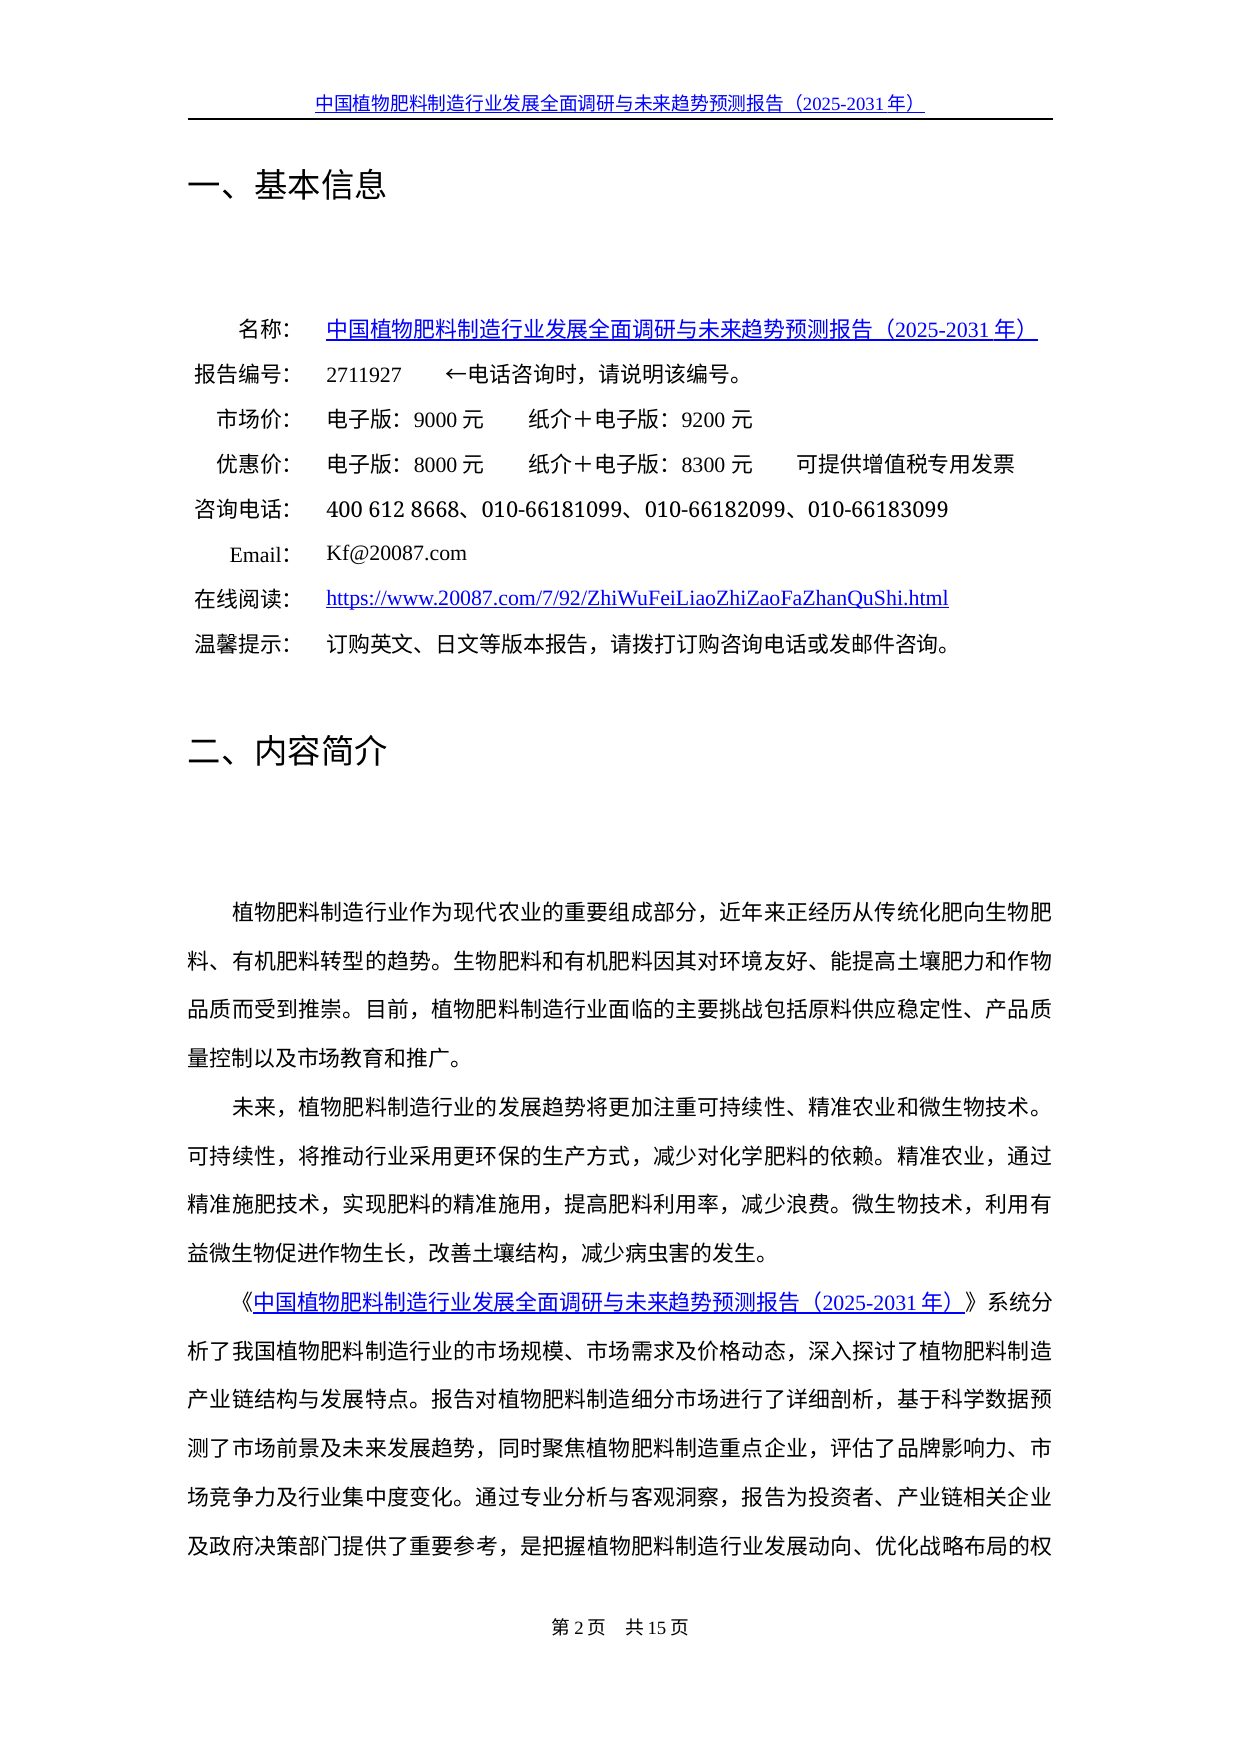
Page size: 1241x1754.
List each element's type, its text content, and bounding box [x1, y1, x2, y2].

table_cell 咨询电话： [167, 492, 315, 537]
table_cell 400 612 8668、010-66181099、010-66182099、010-66183099 [315, 492, 1073, 537]
table_cell [315, 582, 1073, 627]
table_cell 订购英文、日文等版本报告，请拨打订购咨询电话或发邮件咨询。 [315, 627, 1073, 672]
title 一、基本信息 [187, 150, 1053, 215]
table_cell 电子版：8000 元 纸介＋电子版：8300 元 可提供增值税专用发票 [315, 447, 1073, 492]
table_cell 市场价： [167, 402, 315, 447]
table_cell 在线阅读： [167, 582, 315, 627]
table_header 名称： [167, 312, 315, 357]
table_cell 报告编号： [167, 357, 315, 402]
title 二、内容简介 [187, 717, 1053, 782]
table_cell 温馨提示： [167, 627, 315, 672]
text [187, 894, 1053, 1561]
table_cell 优惠价： [167, 447, 315, 492]
table_cell Kf@20087.com [315, 537, 1073, 582]
table_header 中国植物肥料制造行业发展全面调研与未来趋势预测报告（2025-2031年） [315, 312, 1073, 357]
table_cell 电子版：9000 元 纸介＋电子版：9200 元 [315, 402, 1073, 447]
table_cell Email： [167, 537, 315, 582]
table_cell 2711927 ←电话咨询时，请说明该编号。 [315, 357, 1073, 402]
